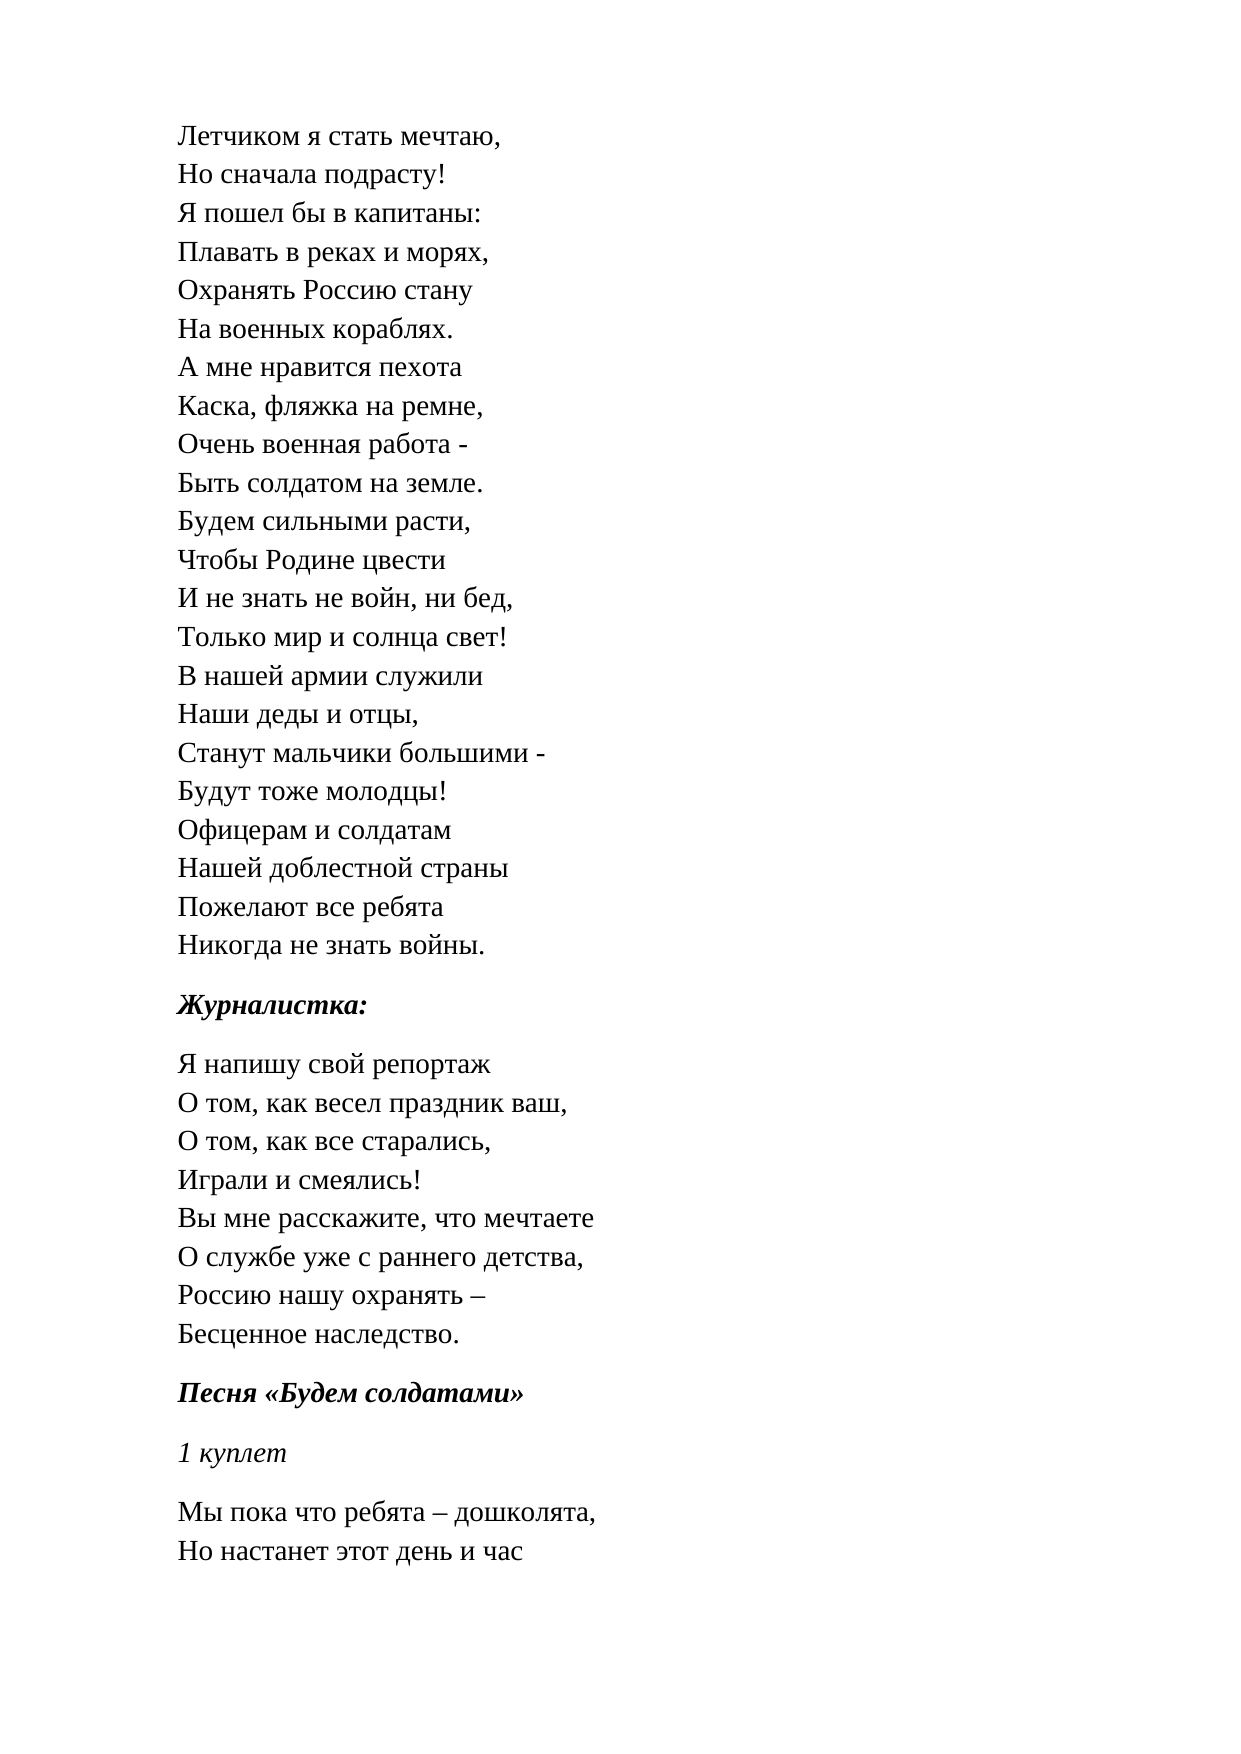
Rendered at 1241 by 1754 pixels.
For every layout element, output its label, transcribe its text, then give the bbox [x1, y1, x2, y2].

text Песня «Будем солдатами» [177, 1375, 1152, 1409]
text Я напишу свой репортаж О том, как весел праздник ваш, О том, как все старались, Играли и смеялись! Вы мне расскажите, что мечтаете О службе уже с раннего детства, Россию нашу охранять – Бесценное наследство. [177, 1046, 1152, 1349]
text Журналистка: [177, 987, 1152, 1020]
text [177, 118, 1152, 961]
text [177, 1494, 1152, 1566]
text 1 куплет [177, 1435, 1152, 1468]
